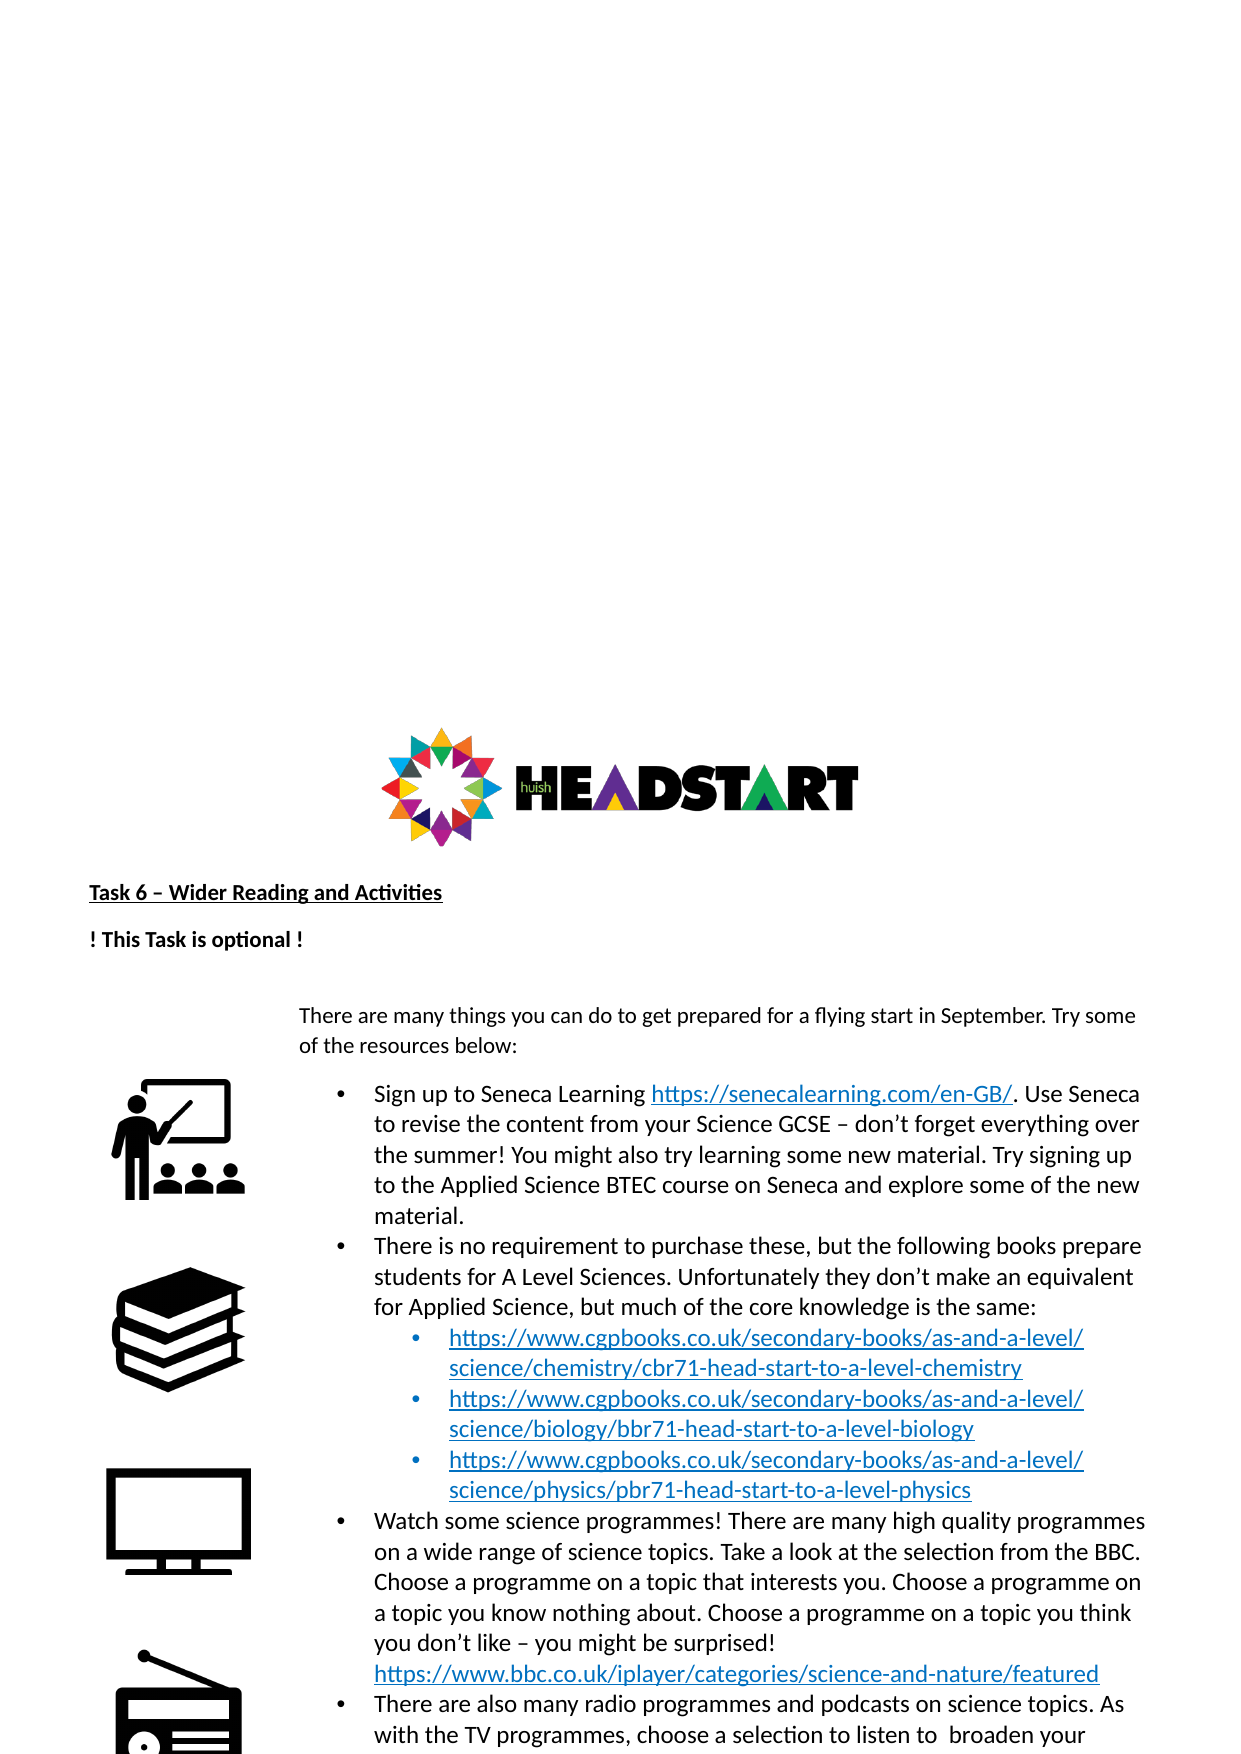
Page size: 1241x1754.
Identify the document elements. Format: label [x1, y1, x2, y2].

picture [380, 727, 859, 846]
picture [103, 1637, 254, 1754]
picture [103, 1254, 254, 1405]
picture [103, 1446, 254, 1597]
picture [103, 1063, 254, 1214]
